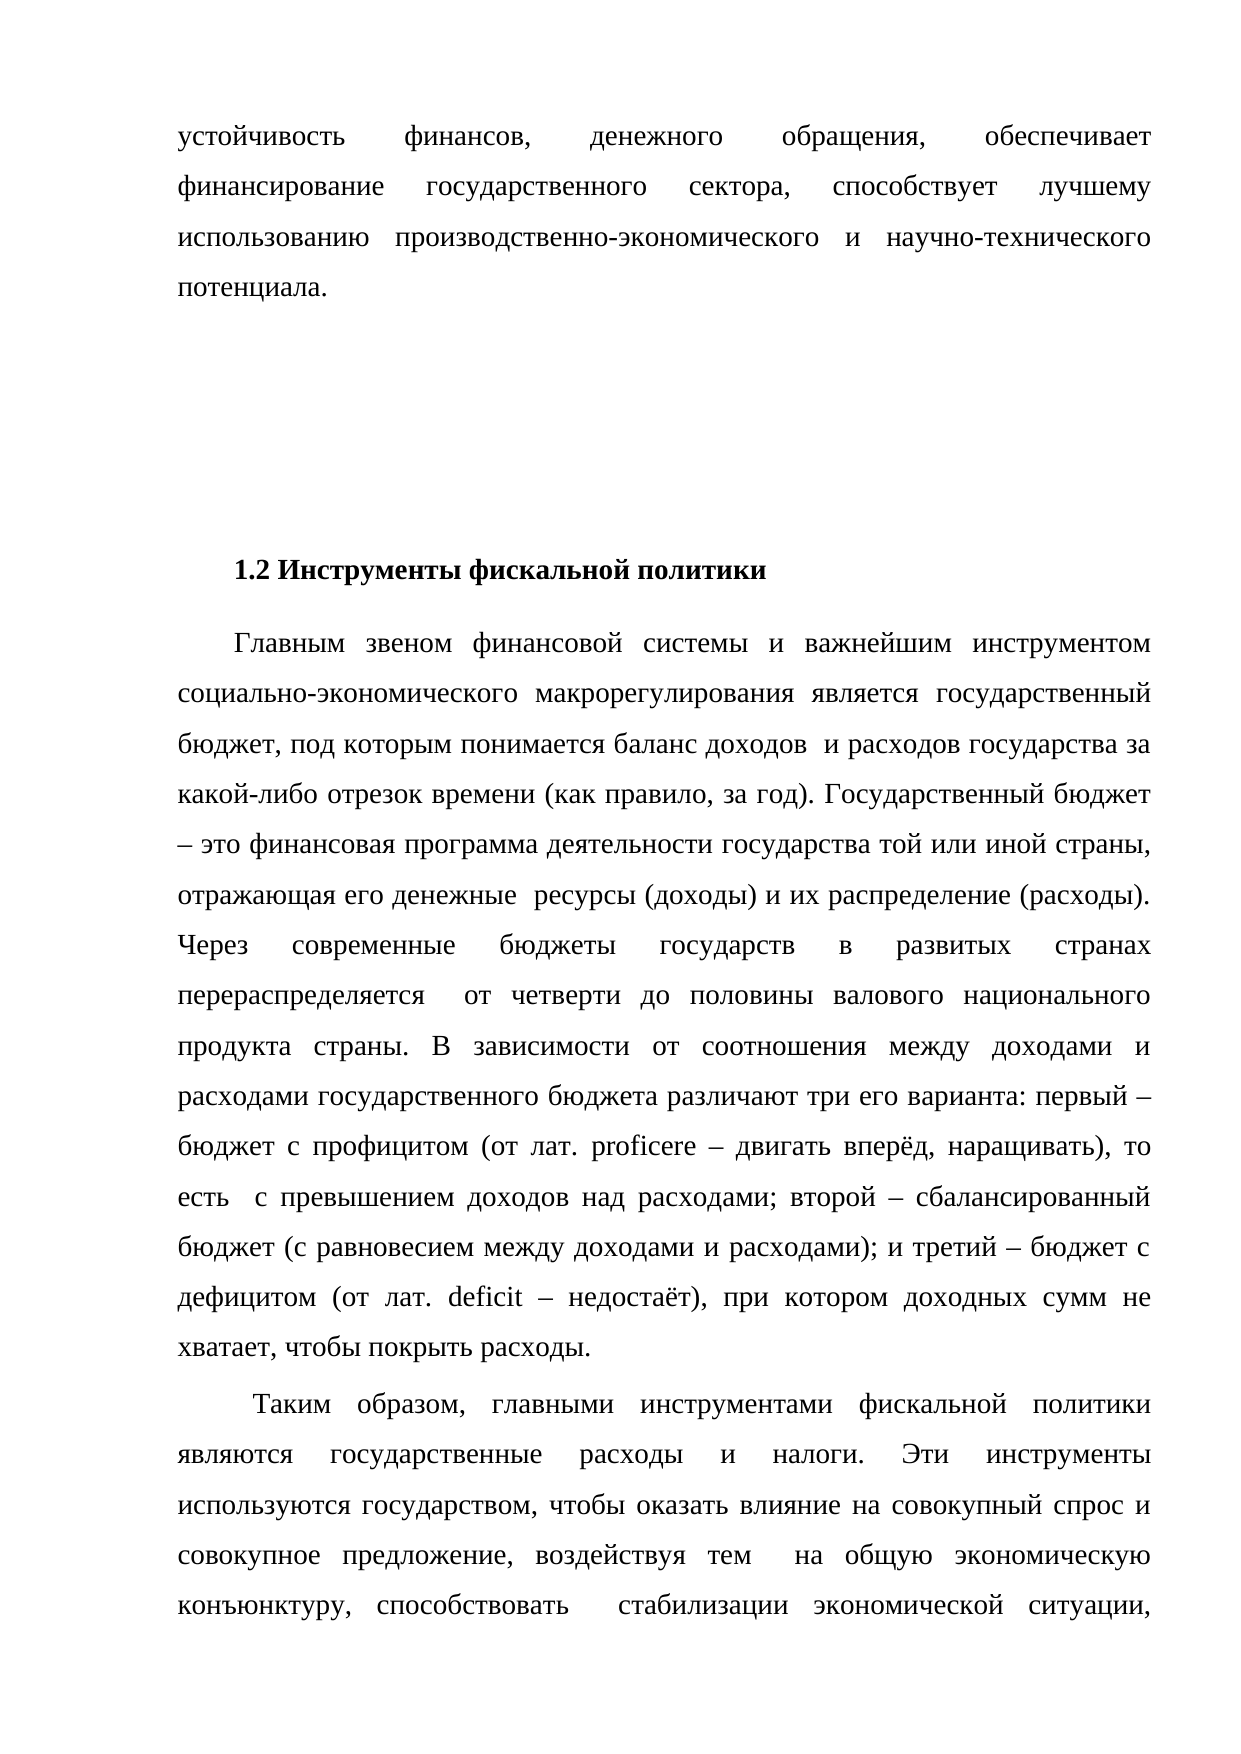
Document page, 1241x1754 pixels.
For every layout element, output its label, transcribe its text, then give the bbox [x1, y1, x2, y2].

text Главным звеном финансовой системы и важнейшим инструментом социально-экономического макрорегулирования является государственный бюджет, под которым понимается баланс доходов и расходов государства за какой-либо отрезок времени (как правило, за год). Государственный бюджет – это финансовая программа деятельности государства той или иной страны, отражающая его денежные ресурсы (доходы) и их распределение (расходы). Через современные бюджеты государств в развитых странах перераспределяется от четверти до половины валового национального продукта страны. В зависимости от соотношения между доходами и расходами государственного бюджета различают три его варианта: первый – бюджет с профицитом (от лат. proficere – двигать вперёд, наращивать), то есть с превышением доходов над расходами; второй – сбалансированный бюджет (с равновесием между доходами и расходами); и третий – бюджет с дефицитом (от лат. deficit – недостаёт), при котором доходных сумм не хватает, чтобы покрыть расходы. [177, 625, 1152, 1363]
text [177, 118, 1152, 303]
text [177, 1386, 1152, 1621]
text 1.2 Инструменты фискальной политики [233, 552, 1152, 585]
